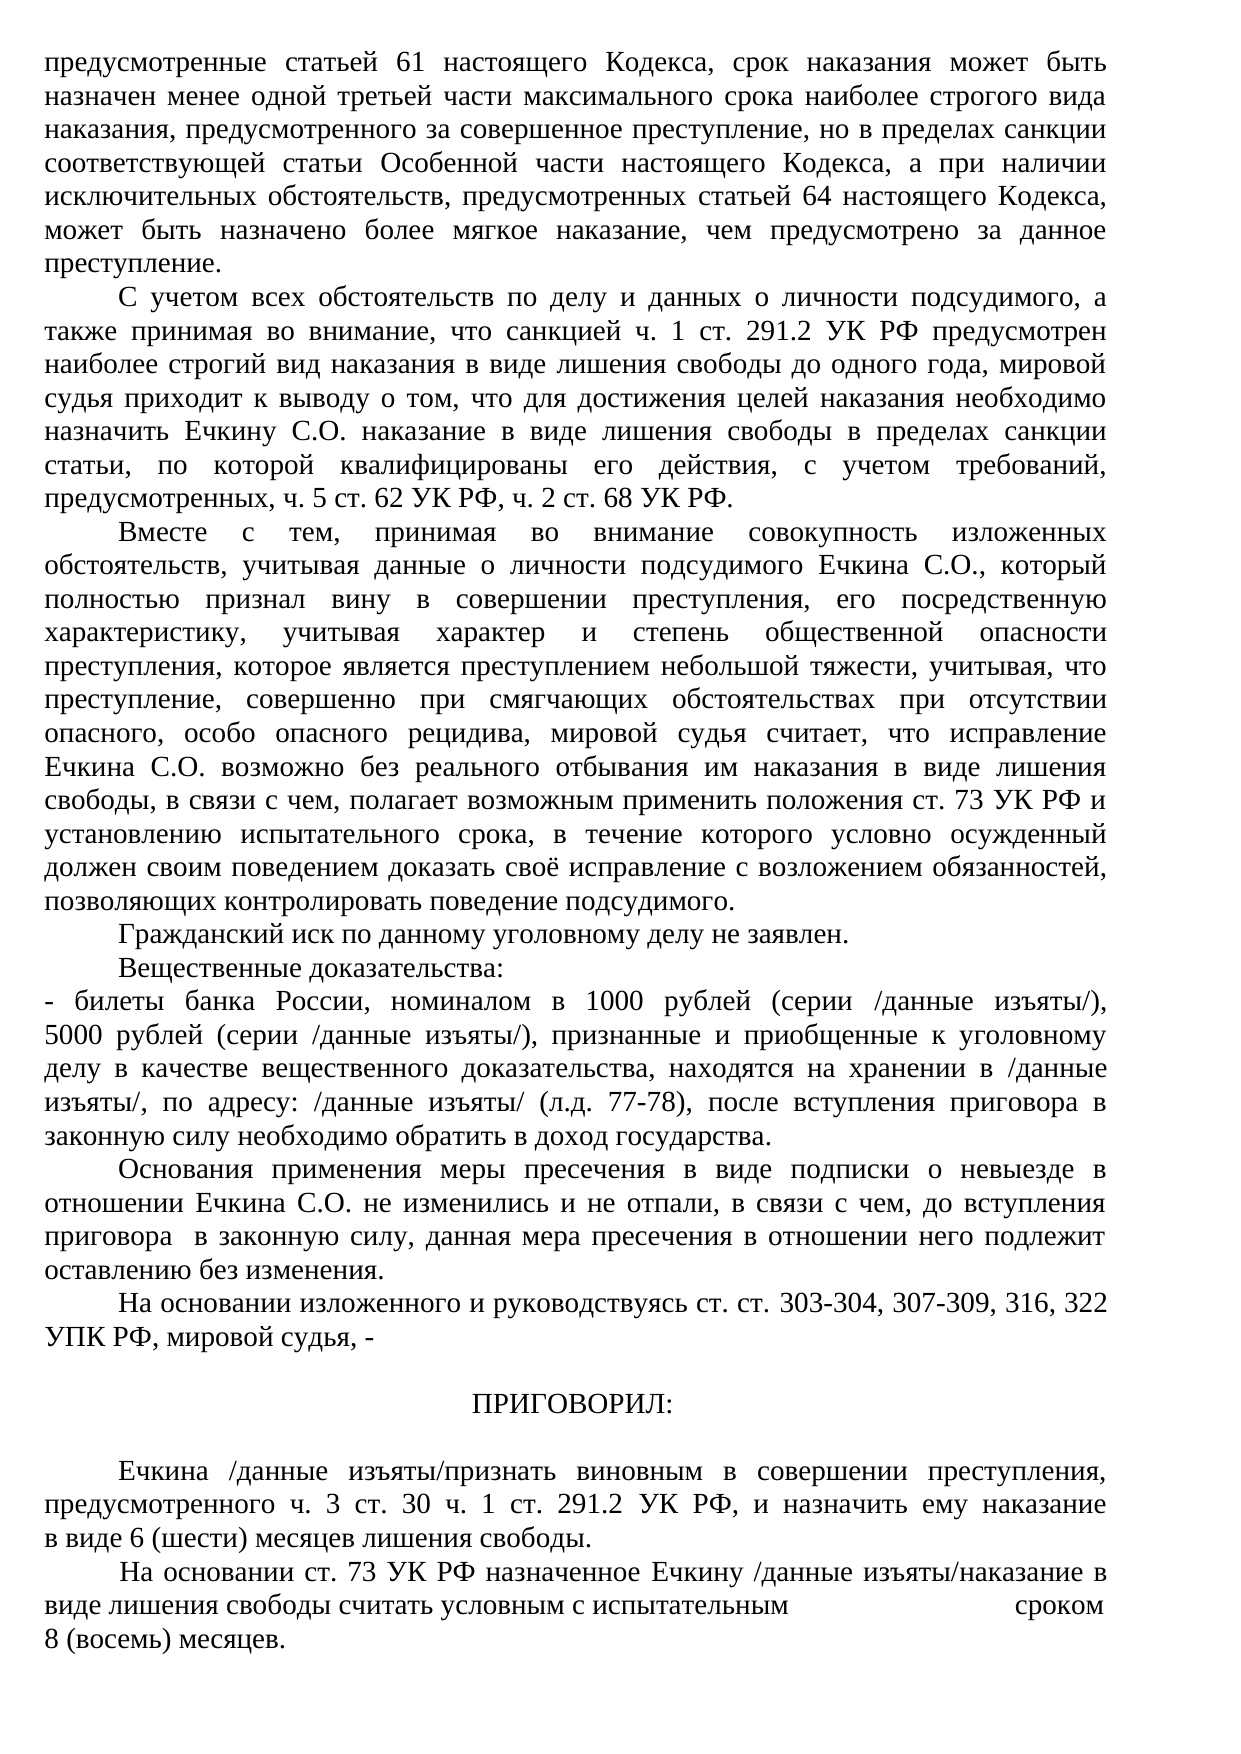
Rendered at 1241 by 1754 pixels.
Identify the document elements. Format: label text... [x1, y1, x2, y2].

text На основании изложенного и руководствуясь ст. ст. 303-304, 307-309, 316, 322 УПК РФ, мировой судья, - [44, 1285, 1108, 1352]
text Вещественные доказательства: [44, 950, 1108, 983]
text Гражданский иск по данному уголовному делу не заявлен. [44, 916, 1108, 950]
text - билеты банка России, номиналом в 1000 рублей (серии /данные изъяты/), 5000 рублей (серии /данные изъяты/), признанные и приобщенные к уголовному делу в качестве вещественного доказательства, находятся на хранении в /данные изъяты/, по адресу: /данные изъяты/ (л.д. 77-78), после вступления приговора в законную силу необходимо обратить в доход государства. [44, 983, 1107, 1151]
text С учетом всех обстоятельств по делу и данных о личности подсудимого, а также принимая во внимание, что санкцией ч. 1 ст. 291.2 УК РФ предусмотрен наиболее строгий вид наказания в виде лишения свободы до одного года, мировой судья приходит к выводу о том, что для достижения целей наказания необходимо назначить Ечкину С.О. наказание в виде лишения свободы в пределах санкции статьи, по которой квалифицированы его действия, с учетом требований, предусмотренных, ч. 5 ст. 62 УК РФ, ч. 2 ст. 68 УК РФ. [44, 279, 1108, 514]
text Ечкина /данные изъяты/признать виновным в совершении преступления, предусмотренного ч. 3 ст. 30 ч. 1 ст. 291.2 УК РФ, и назначить ему наказание в виде 6 (шести) месяцев лишения свободы. [44, 1453, 1107, 1554]
text На основании ст. 73 УК РФ назначенное Ечкину /данные изъяты/наказание в виде лишения свободы считать условным с испытательным сроком 8 (восемь) месяцев. [44, 1554, 1107, 1654]
text Вместе с тем, принимая во внимание совокупность изложенных обстоятельств, учитывая данные о личности подсудимого Ечкина С.О., который полностью признал вину в совершении преступления, его посредственную характеристику, учитывая характер и степень общественной опасности преступления, которое является преступлением небольшой тяжести, учитывая, что преступление, совершенно при смягчающих обстоятельствах при отсутствии опасного, особо опасного рецидива, мировой судья считает, что исправление Ечкина С.О. возможно без реального отбывания им наказания в виде лишения свободы, в связи с чем, полагает возможным применить положения ст. 73 УК РФ и установлению испытательного срока, в течение которого условно осужденный должен своим поведением доказать своё исправление с возложением обязанностей, позволяющих контролировать поведение подсудимого. [44, 514, 1108, 916]
text ПРИГОВОРИЛ: [44, 1386, 1101, 1419]
text Основания применения меры пресечения в виде подписки о невыезде в отношении Ечкина С.О. не изменились и не отпали, в связи с чем, до вступления приговора в законную силу, данная мера пресечения в отношении него подлежит оставлению без изменения. [44, 1151, 1107, 1285]
